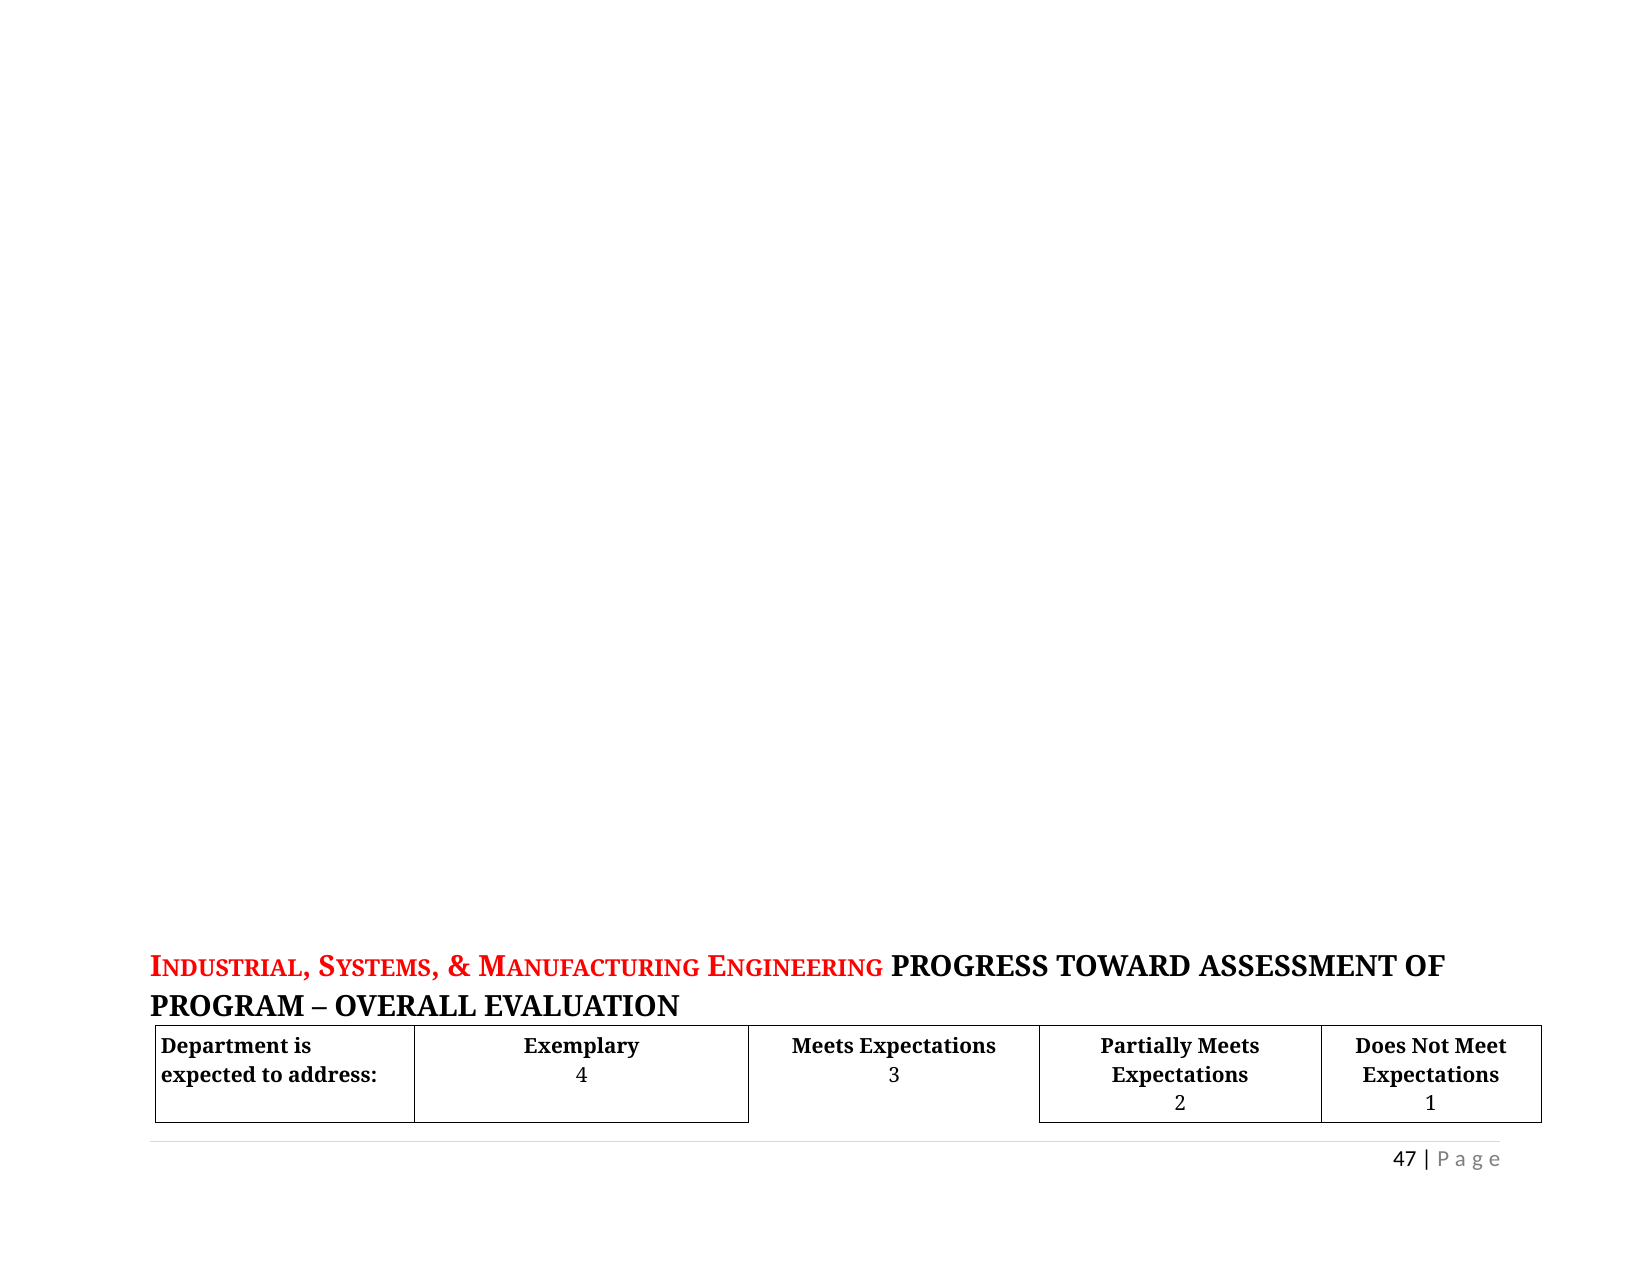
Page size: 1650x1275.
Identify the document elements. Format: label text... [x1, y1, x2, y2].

text Industrial, Systems, & Manufacturing Engineering PROGRESS TOWARD ASSESSMENT OF PROGRAM – OVERALL EVALUATION [150, 946, 1500, 1025]
table_header Department is expected to address: [156, 1026, 414, 1122]
table_header Partially Meets Expectations 2 [1040, 1026, 1321, 1122]
table_header Meets Expectations 3 [749, 1026, 1039, 1122]
table_header Does Not Meet Expectations 1 [1322, 1026, 1541, 1122]
table_header Exemplary 4 [415, 1026, 748, 1122]
